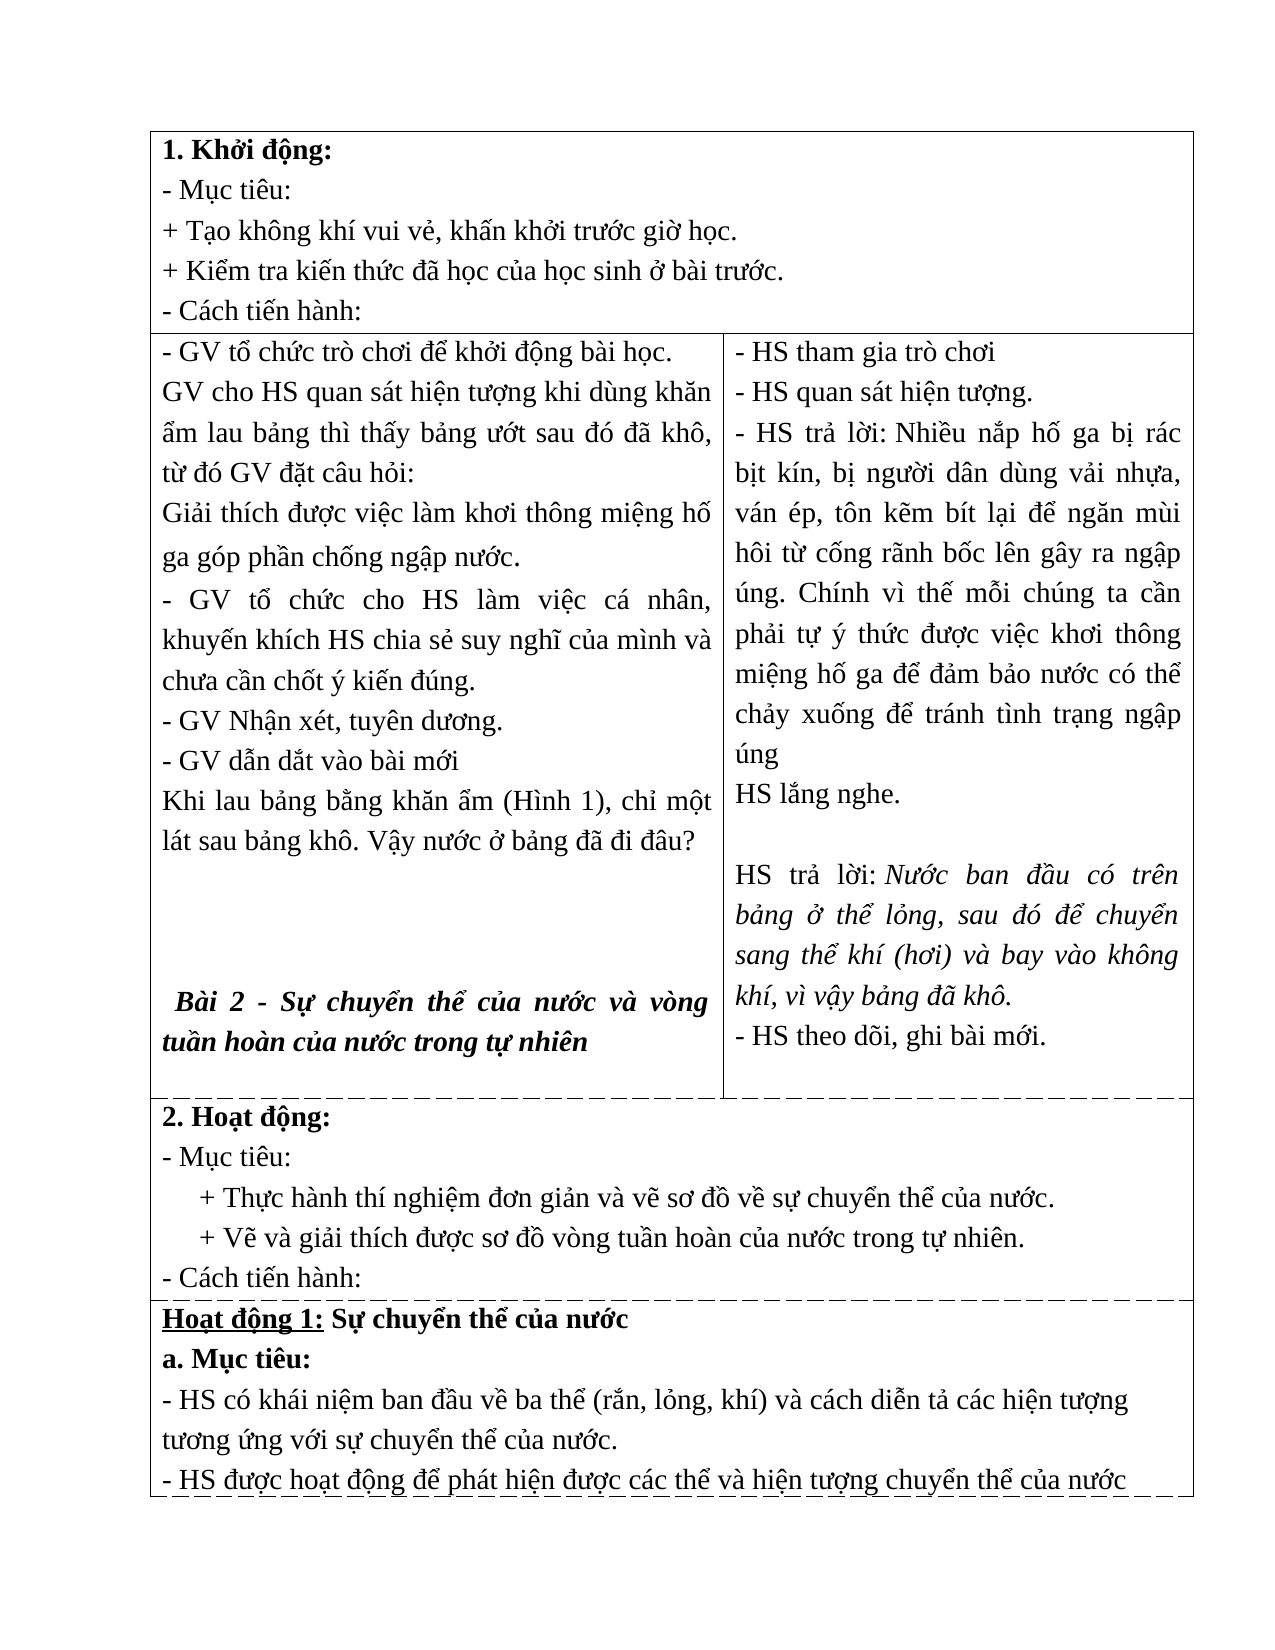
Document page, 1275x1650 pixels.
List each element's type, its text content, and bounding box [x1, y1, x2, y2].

table_cell 2. Hoạt động: - Mục tiêu: + Thực hành thí nghiệm đơn giản và vẽ sơ đồ về sự chuyển thể của nước. + Vẽ và giải thích được sơ đồ vòng tuần hoàn của nước trong tự nhiên. - Cách tiến hành: [151, 1098, 1193, 1300]
table_cell - HS tham gia trò chơi - HS quan sát hiện tượng. - HS trả lời: Nhiều nắp hố ga bị rác bịt kín, bị người dân dùng vải nhựa, ván ép, tôn kẽm bít lại để ngăn mùi hôi từ cống rãnh bốc lên gây ra ngập úng. Chính vì thế mỗi chúng ta cần phải tự ý thức được việc khơi thông miệng hố ga để đảm bảo nước có thể chảy xuống để tránh tình trạng ngập úng HS lắng nghe. HS trả lời: Nước ban đầu có trên bảng ở thể lỏng, sau đó để chuyển sang thể khí (hơi) và bay vào không khí, vì vậy bảng đã khô. - HS theo dõi, ghi bài mới. [724, 334, 1193, 1098]
table_cell 1. Khởi động: - Mục tiêu: + Tạo không khí vui vẻ, khấn khởi trước giờ học. + Kiểm tra kiến thức đã học của học sinh ở bài trước. - Cách tiến hành: [151, 132, 1193, 333]
table_cell - GV tổ chức trò chơi để khởi động bài học. GV cho HS quan sát hiện tượng khi dùng khăn ẩm lau bảng thì thấy bảng ướt sau đó đã khô, từ đó GV đặt câu hỏi: Giải thích được việc làm khơi thông miệng hố ga góp phần chống ngập nước. - GV tổ chức cho HS làm việc cá nhân, khuyến khích HS chia sẻ suy nghĩ của mình và chưa cần chốt ý kiến đúng. - GV Nhận xét, tuyên dương. - GV dẫn dắt vào bài mới Khi lau bảng bằng khăn ẩm (Hình 1), chỉ một lát sau bảng khô. Vậy nước ở bảng đã đi đâu? Bài 2 - Sự chuyển thể của nước và vòng tuần hoàn của nước trong tự nhiên [151, 334, 723, 1098]
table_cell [151, 1300, 1193, 1496]
